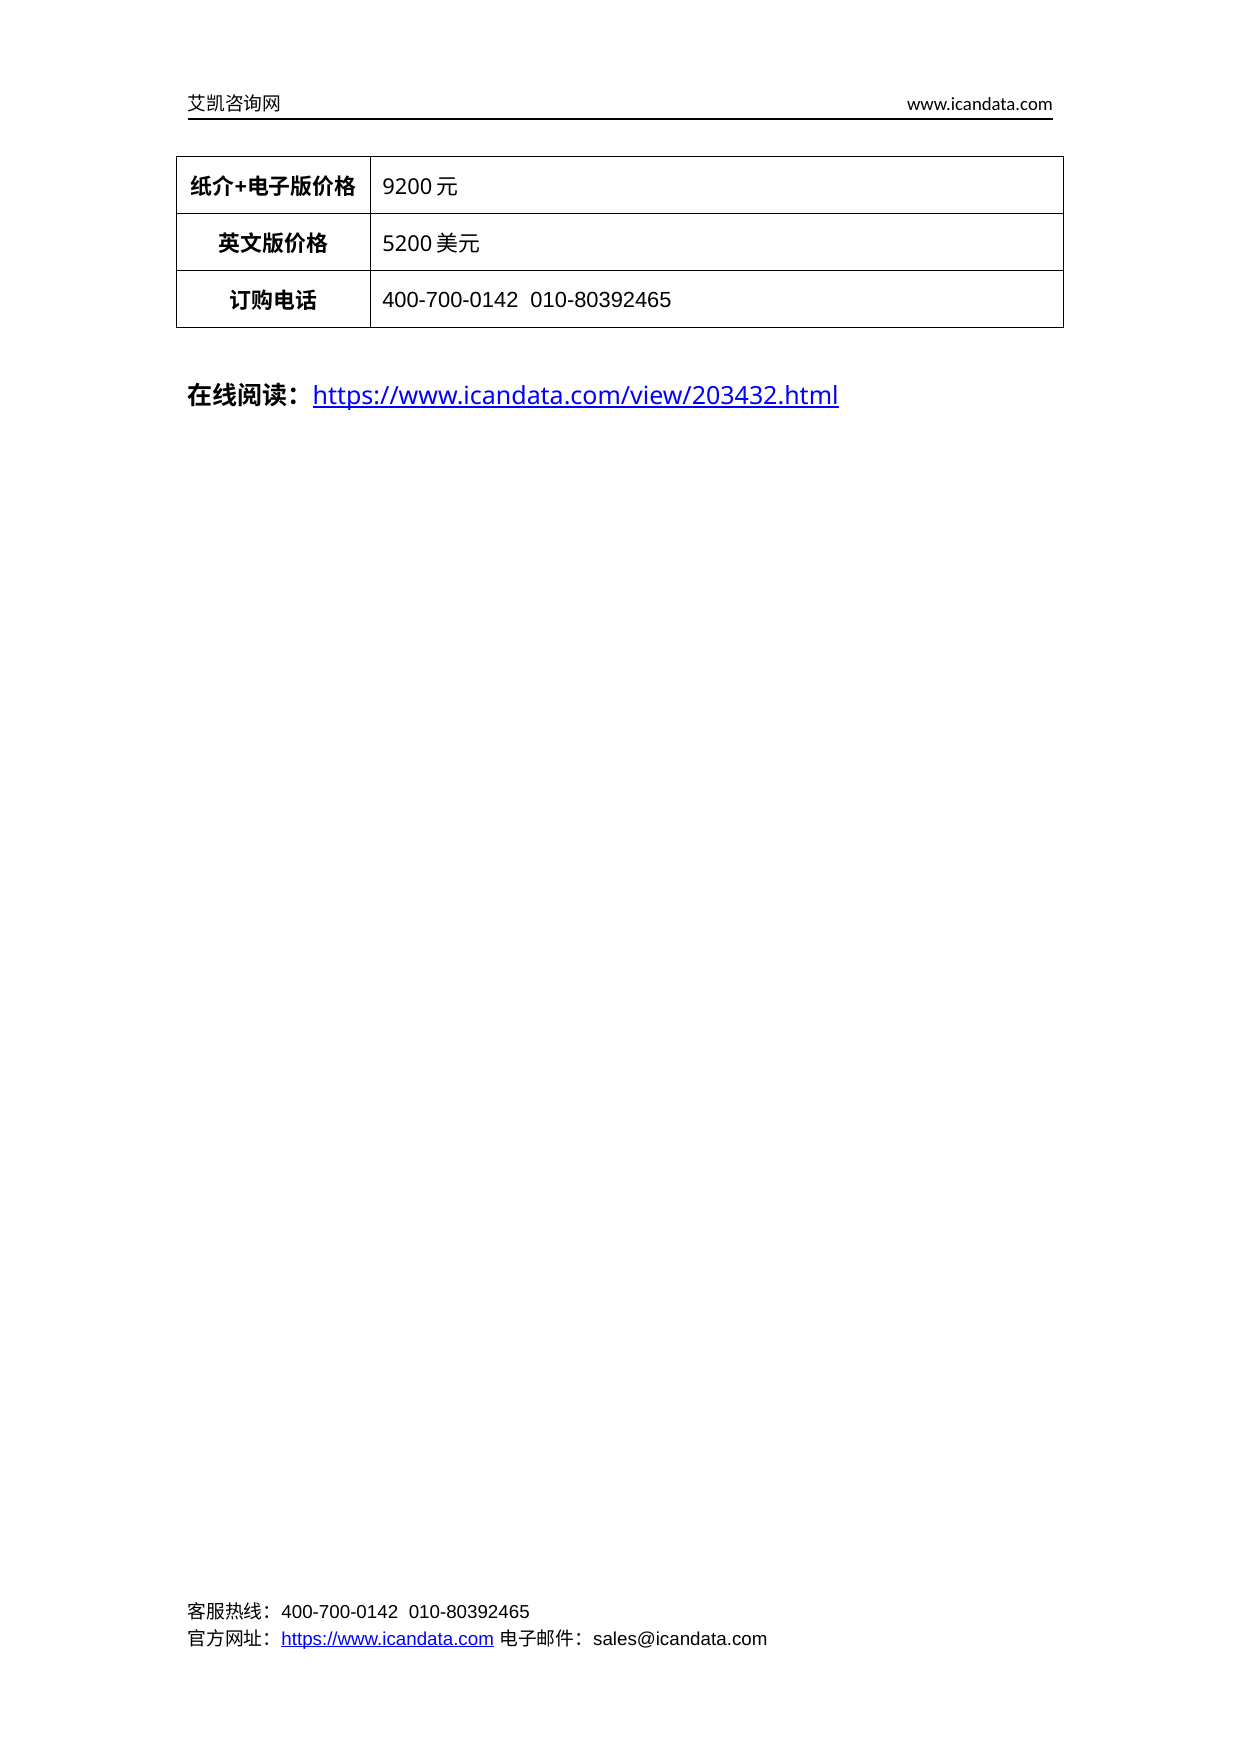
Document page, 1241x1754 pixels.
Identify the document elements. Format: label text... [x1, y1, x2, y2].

table_cell 9200元 [371, 157, 1063, 213]
table_cell 英文版价格 [177, 214, 370, 270]
table_cell 订购电话 [177, 271, 370, 327]
text 在线阅读：https://www.icandata.com/view/203432.html [187, 361, 1053, 426]
table_cell 5200美元 [371, 214, 1063, 270]
table_cell 纸介+电子版价格 [177, 157, 370, 213]
table_cell 400-700-0142 010-80392465 [371, 271, 1063, 327]
